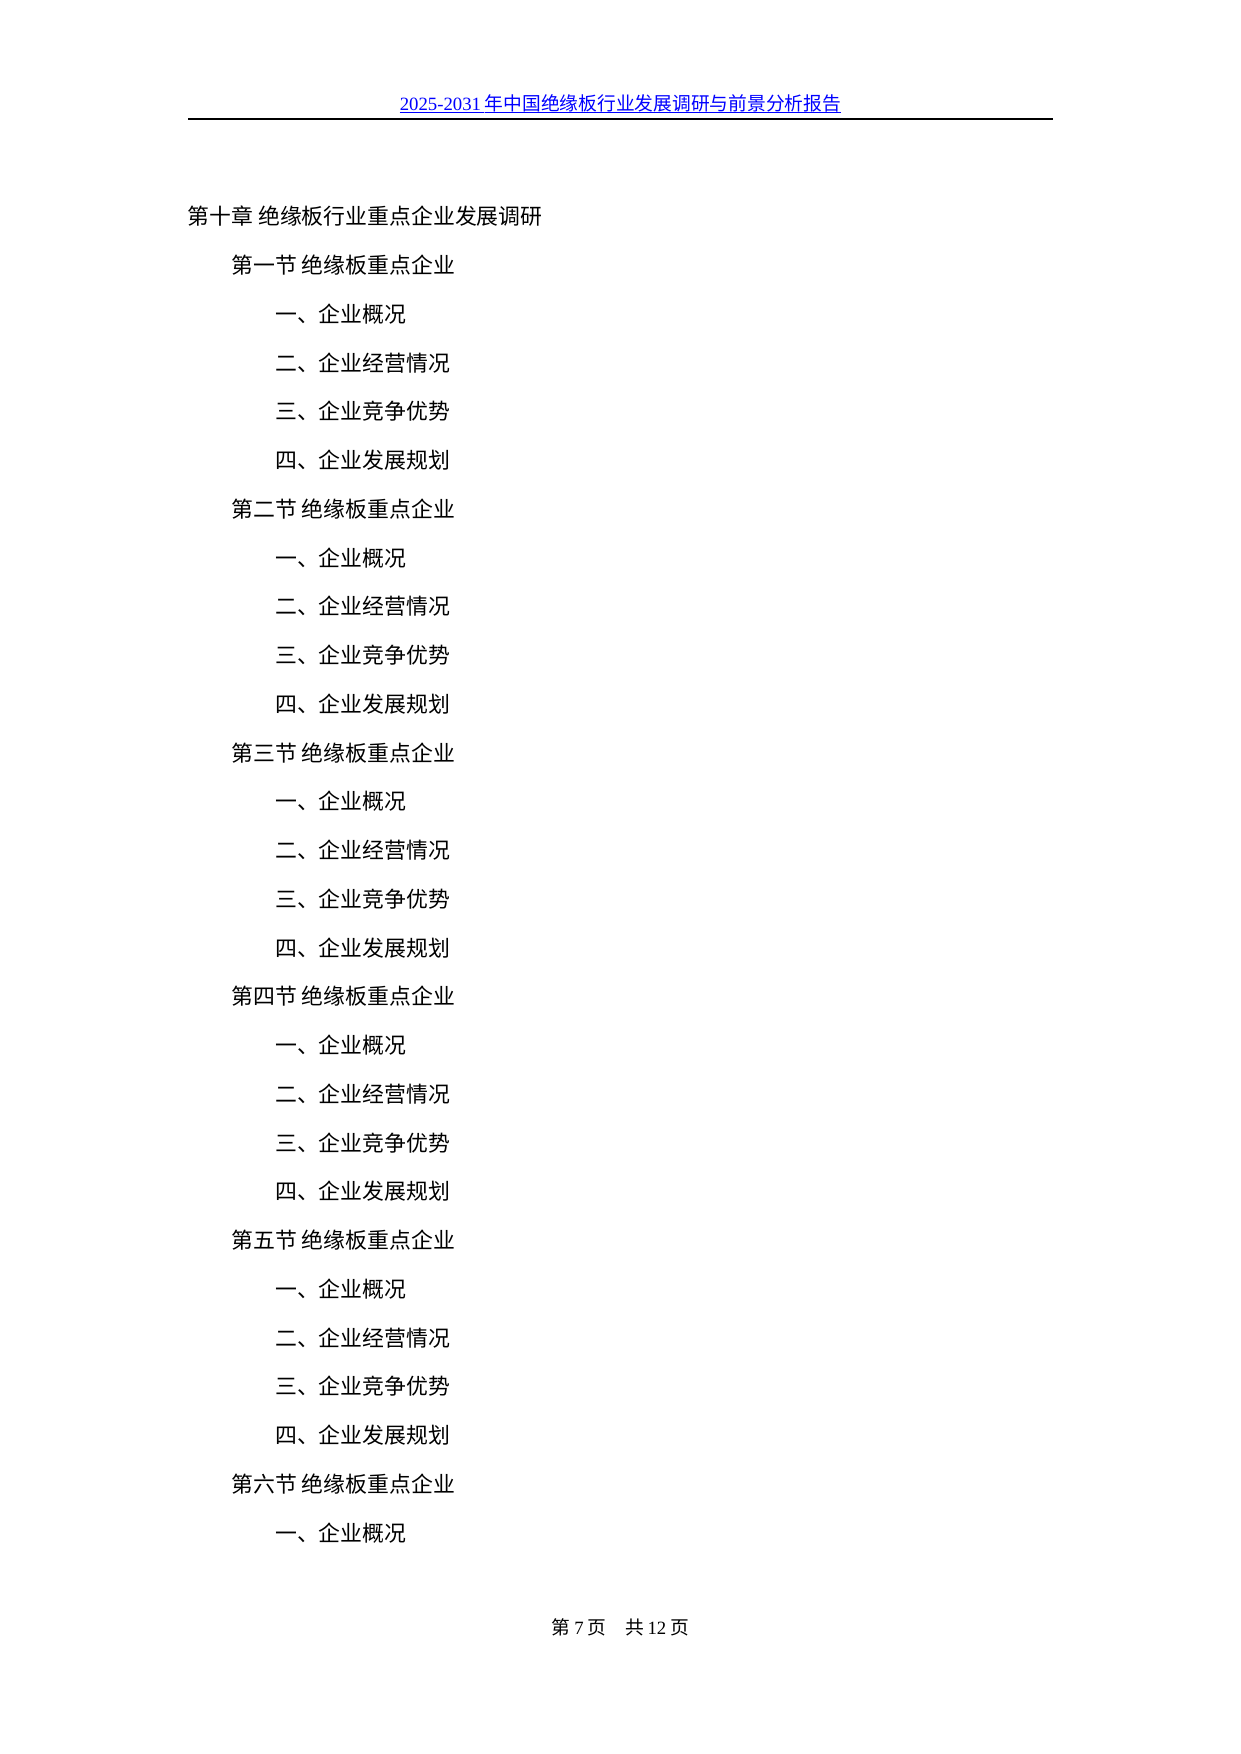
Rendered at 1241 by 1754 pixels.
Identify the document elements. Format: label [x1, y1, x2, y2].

text [187, 150, 1053, 1548]
